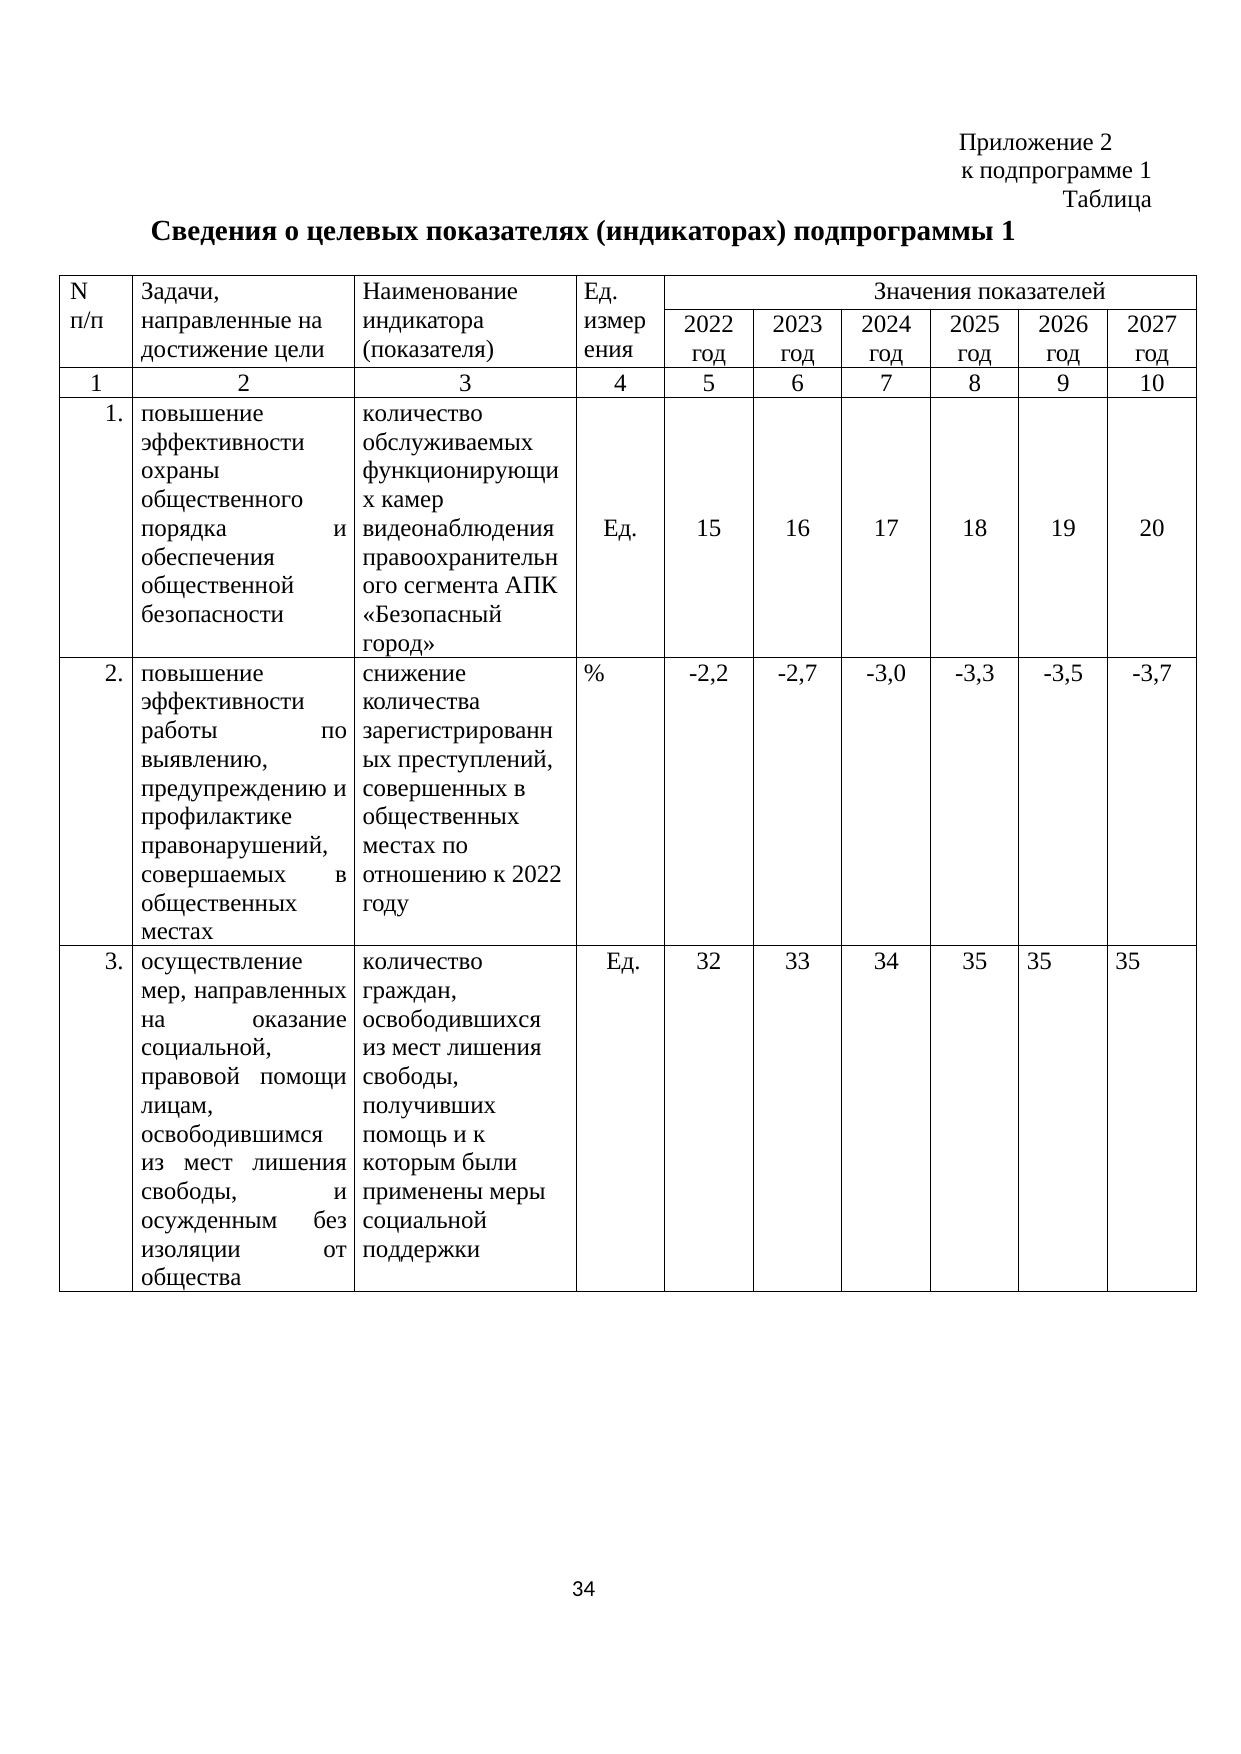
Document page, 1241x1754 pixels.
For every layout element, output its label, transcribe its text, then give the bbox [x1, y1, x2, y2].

table_cell 2 [133, 368, 354, 397]
table_cell количество граждан, освободившихся из мест лишения свободы, получивших помощь и к которым были применены меры социальной поддержки [355, 946, 576, 1291]
table_cell количество обслуживаемых функционирующих камер видеонаблюдения правоохранительного сегмента АПК «Безопасный город» [355, 398, 576, 657]
table_cell [60, 658, 132, 945]
table_cell Ед. [577, 946, 664, 1291]
table_cell 3 [355, 368, 576, 397]
table_header Задачи, направленные на достижение цели [133, 276, 354, 367]
table_cell 32 [665, 946, 753, 1291]
table_cell 17 [842, 398, 930, 657]
table_cell -3,3 [931, 658, 1018, 945]
text к подпрограмме 1 [15, 155, 1152, 184]
table_cell 10 [1108, 368, 1196, 397]
table_cell 4 [577, 368, 664, 397]
table_cell -2,7 [754, 658, 841, 945]
table_header N п/п [60, 276, 132, 367]
table_cell 2023 год [754, 310, 841, 367]
table_cell 15 [665, 398, 753, 657]
table_header Ед. измерения [577, 276, 664, 367]
table_cell 33 [754, 946, 841, 1291]
table_cell 1 [60, 368, 132, 397]
table_cell 2026 год [1019, 310, 1107, 367]
table_cell [60, 946, 132, 1291]
table_cell 19 [1019, 398, 1107, 657]
table_cell 20 [1108, 398, 1196, 657]
table_cell 5 [665, 368, 753, 397]
text Сведения о целевых показателях (индикаторах) подпрограммы 1 [15, 213, 1152, 246]
text Таблица [15, 184, 1152, 213]
table_cell 6 [754, 368, 841, 397]
table_cell 8 [931, 368, 1018, 397]
table_cell 16 [754, 398, 841, 657]
table_cell -2,2 [665, 658, 753, 945]
table_cell -3,5 [1019, 658, 1107, 945]
table_cell Ед. [577, 398, 664, 657]
table_cell 2022 год [665, 310, 753, 367]
table_cell 35 [1108, 946, 1196, 1291]
table_cell снижение количества зарегистрированных преступлений, совершенных в общественных местах по отношению к 2022 году [355, 658, 576, 945]
table_cell осуществление мер, направленных на оказание социальной, правовой помощи лицам, освободившимся из мест лишения свободы, и осужденным без изоляции от общества [133, 946, 354, 1291]
table_cell повышение эффективности охраны общественного порядка и обеспечения общественной безопасности [133, 398, 354, 657]
table_header Значения показателей [665, 276, 1196, 308]
table_cell 35 [931, 946, 1018, 1291]
table_cell [60, 398, 132, 657]
table_cell 2027 год [1108, 310, 1196, 367]
table_cell % [577, 658, 664, 945]
table_cell 7 [842, 368, 930, 397]
table_cell 2025 год [931, 310, 1018, 367]
table_cell 34 [842, 946, 930, 1291]
table_cell -3,7 [1108, 658, 1196, 945]
table_cell повышение эффективности работы по выявлению, предупреждению и профилактике правонарушений, совершаемых в общественных местах [133, 658, 354, 945]
table_cell 18 [931, 398, 1018, 657]
table_cell 2024 год [842, 310, 930, 367]
table_cell 9 [1019, 368, 1107, 397]
table_cell 35 [1019, 946, 1107, 1291]
table_header Наименование индикатора (показателя) [355, 276, 576, 367]
table_cell -3,0 [842, 658, 930, 945]
text Приложение 2 [15, 127, 1152, 155]
